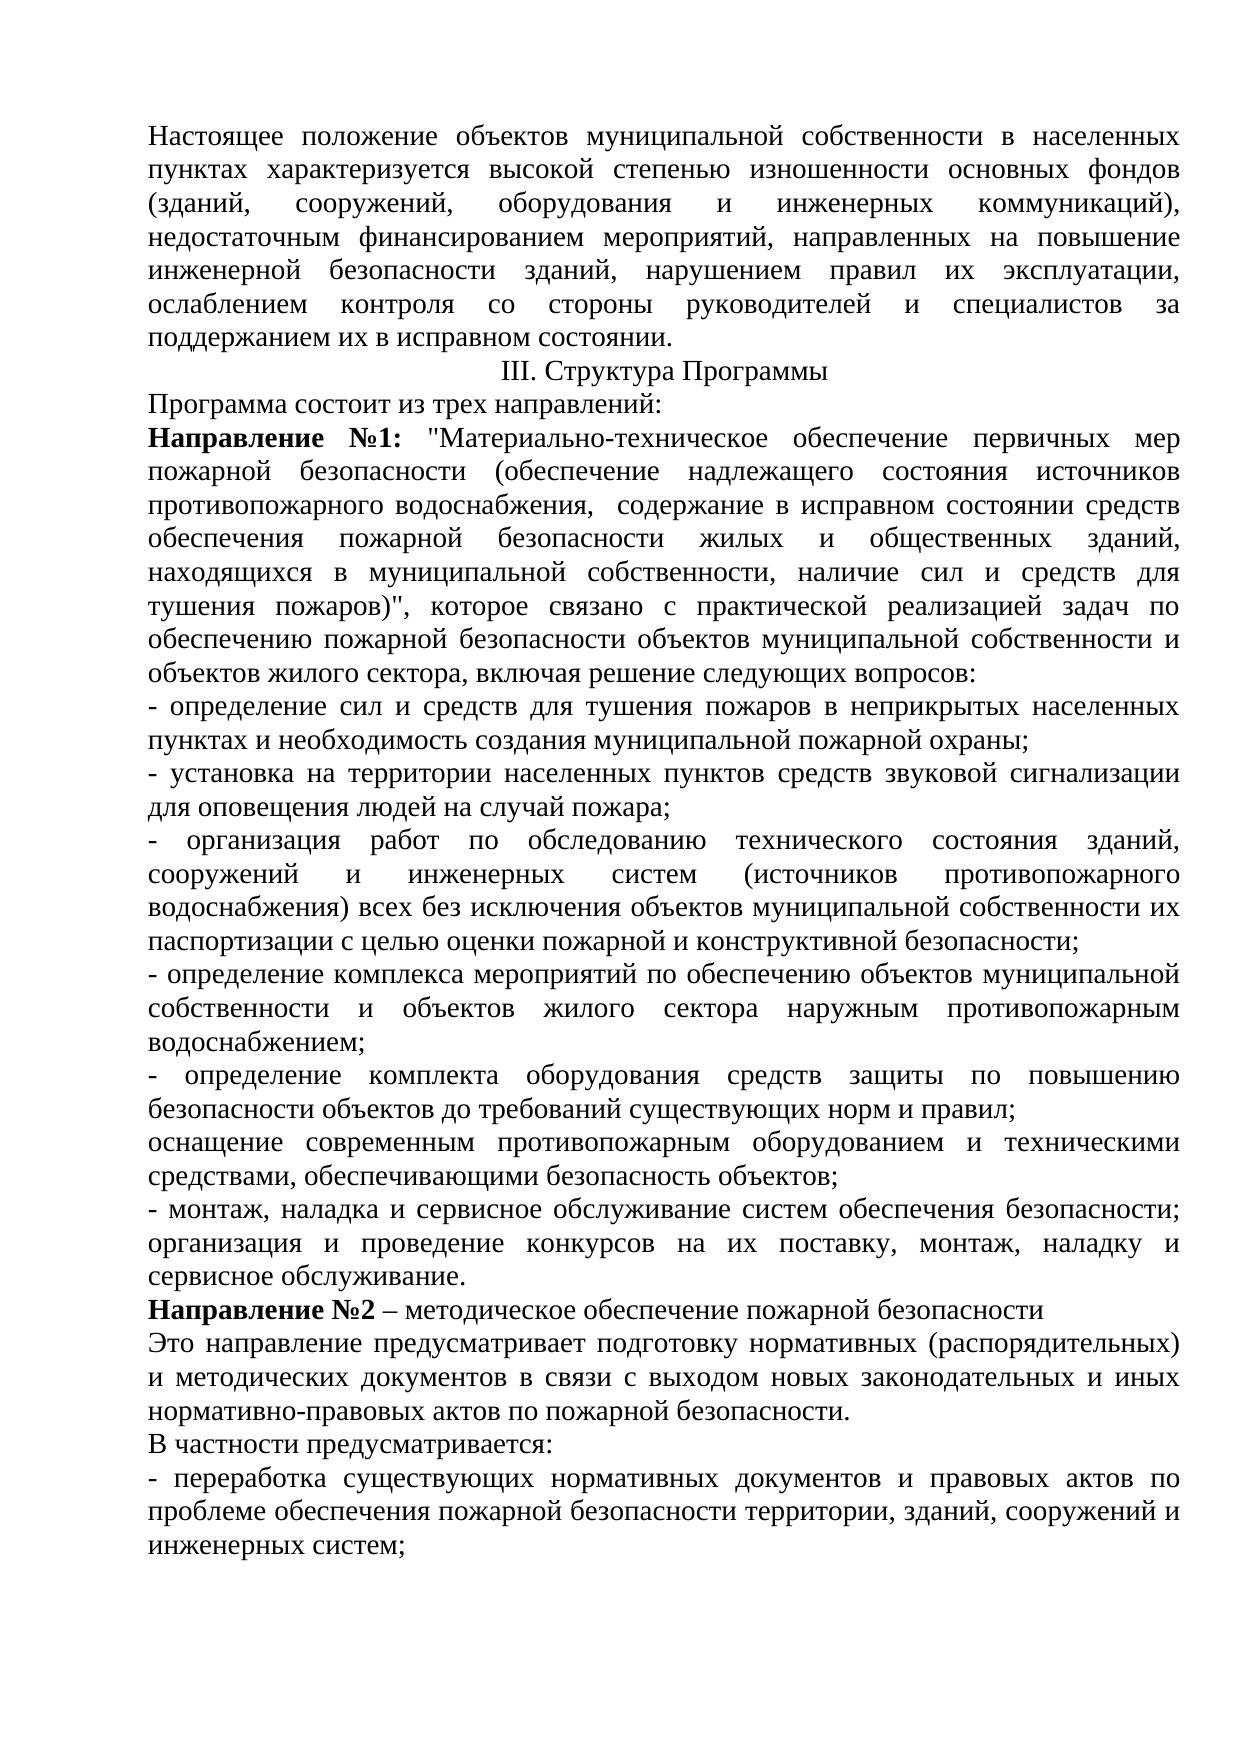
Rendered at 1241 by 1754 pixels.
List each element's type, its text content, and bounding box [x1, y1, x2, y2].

text В частности предусматривается: [148, 1426, 1181, 1460]
text Направление №2 – методическое обеспечение пожарной безопасности [148, 1292, 1181, 1326]
text Это направление предусматривает подготовку нормативных (распорядительных) и методических документов в связи с выходом новых законодательных и иных нормативно-правовых актов по пожарной безопасности. [148, 1326, 1181, 1426]
text Настоящее положение объектов муниципальной собственности в населенных пунктах характеризуется высокой степенью изношенности основных фондов (зданий, сооружений, оборудования и инженерных коммуникаций), недостаточным финансированием мероприятий, направленных на повышение инженерной безопасности зданий, нарушением правил их эксплуатации, ослаблением контроля со стороны руководителей и специалистов за поддержанием их в исправном состоянии. [148, 118, 1181, 353]
text - монтаж, наладка и сервисное обслуживание систем обеспечения безопасности; организация и проведение конкурсов на их поставку, монтаж, наладку и сервисное обслуживание. [148, 1191, 1181, 1292]
text - переработка существующих нормативных документов и правовых актов по проблеме обеспечения пожарной безопасности территории, зданий, сооружений и инженерных систем; [148, 1460, 1181, 1560]
text оснащение современным противопожарным оборудованием и техническими средствами, обеспечивающими безопасность объектов; [148, 1124, 1181, 1191]
text III. Структура Программы [148, 353, 1181, 386]
text - установка на территории населенных пунктов средств звуковой сигнализации для оповещения людей на случай пожара; [148, 755, 1181, 822]
text - определение комплекта оборудования средств защиты по повышению безопасности объектов до требований существующих норм и правил; [148, 1057, 1181, 1124]
text - организация работ по обследованию технического состояния зданий, сооружений и инженерных систем (источников противопожарного водоснабжения) всех без исключения объектов муниципальной собственности их паспортизации с целью оценки пожарной и конструктивной безопасности; [148, 822, 1181, 957]
text - определение комплекса мероприятий по обеспечению объектов муниципальной собственности и объектов жилого сектора наружным противопожарным водоснабжением; [148, 957, 1181, 1057]
text Программа состоит из трех направлений: [148, 386, 1181, 420]
text Направление №1: "Материально-техническое обеспечение первичных мер пожарной безопасности (обеспечение надлежащего состояния источников противопожарного водоснабжения, содержание в исправном состоянии средств обеспечения пожарной безопасности жилых и общественных зданий, находящихся в муниципальной собственности, наличие сил и средств для тушения пожаров)", которое связано с практической реализацией задач по обеспечению пожарной безопасности объектов муниципальной собственности и объектов жилого сектора, включая решение следующих вопросов: [148, 420, 1181, 688]
text - определение сил и средств для тушения пожаров в неприкрытых населенных пунктах и необходимость создания муниципальной пожарной охраны; [148, 688, 1181, 755]
